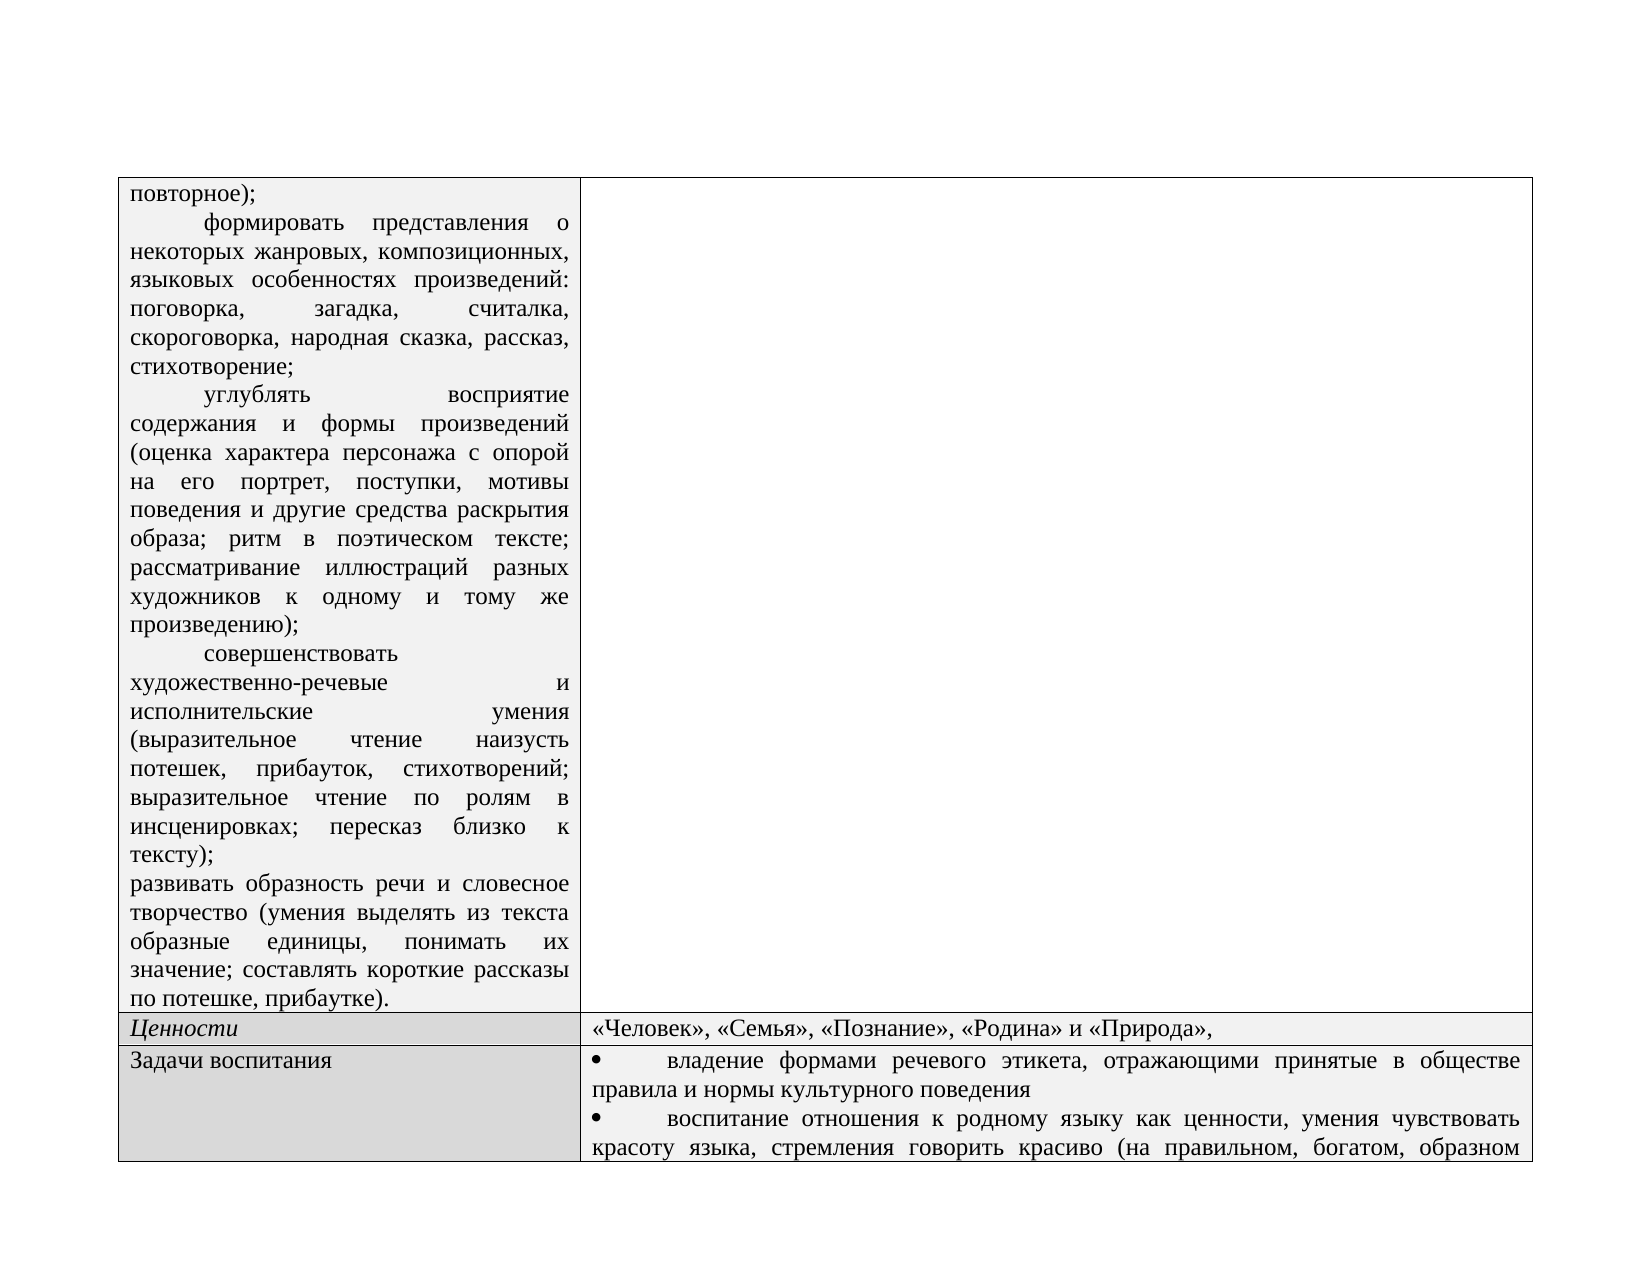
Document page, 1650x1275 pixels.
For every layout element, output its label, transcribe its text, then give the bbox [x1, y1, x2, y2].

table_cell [119, 178, 580, 1012]
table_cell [581, 1046, 1532, 1161]
table_cell «Человек», «Семья», «Познание», «Родина» и «Природа», [581, 1013, 1532, 1044]
table_cell Ценности [119, 1013, 580, 1044]
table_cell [581, 178, 1532, 1012]
table_cell Задачи воспитания [119, 1046, 580, 1161]
